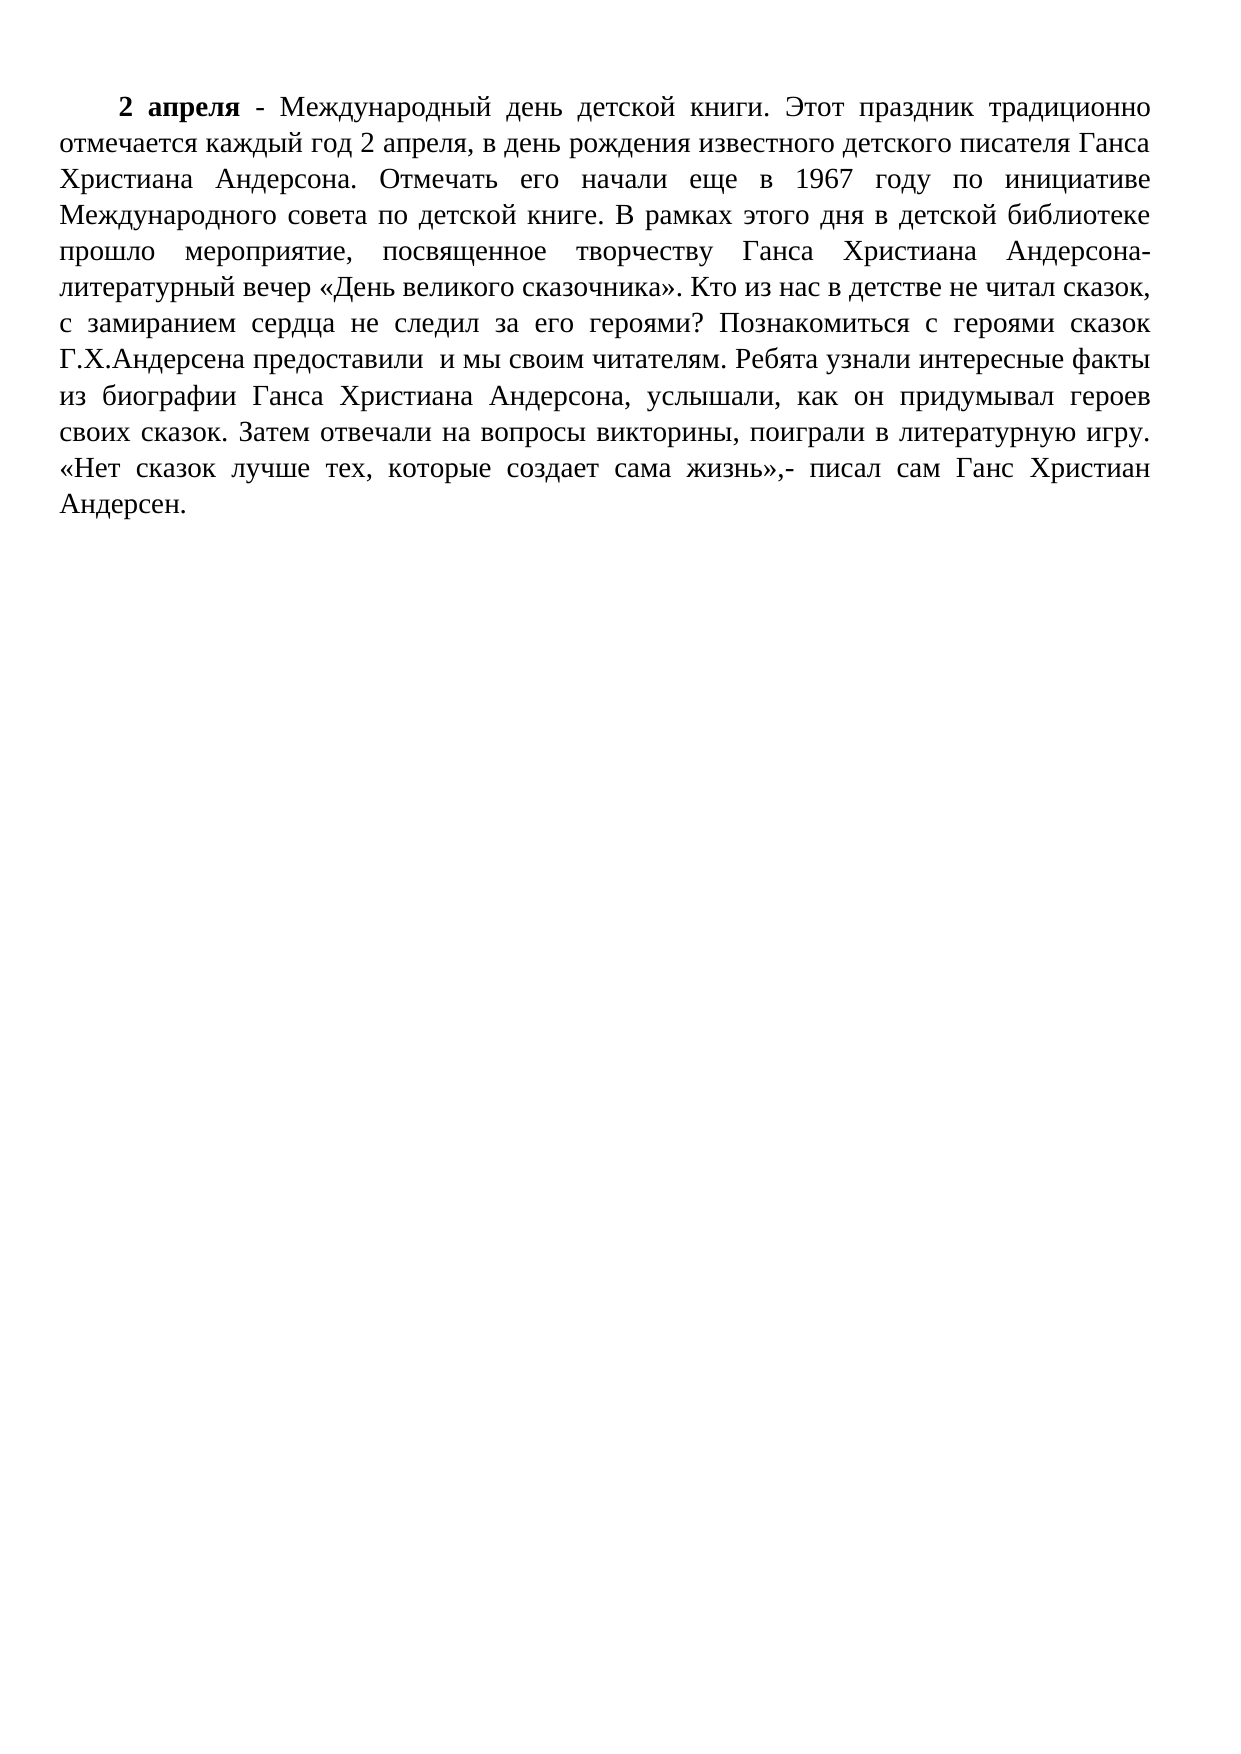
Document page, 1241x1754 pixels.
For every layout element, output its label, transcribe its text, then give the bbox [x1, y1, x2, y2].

text 2 апреля - Международный день детской книги. Этот праздник традиционно отмечается каждый год 2 апреля, в день рождения известного детского писателя Ганса Христиана Андерсона. Отмечать его начали еще в 1967 году по инициативе Международного совета по детской книге. В рамках этого дня в детской библиотеке прошло мероприятие, посвященное творчеству Ганса Христиана Андерсона- литературный вечер «День великого сказочника». Кто из нас в детстве не читал сказок, с замиранием сердца не следил за его героями? Познакомиться с героями сказок Г.Х.Андерсена предоставили и мы своим читателям. Ребята узнали интересные факты из биографии Ганса Христиана Андерсона, услышали, как он придумывал героев своих сказок. Затем отвечали на вопросы викторины, поиграли в литературную игру. «Нет сказок лучше тех, которые создает сама жизнь»,- писал сам Ганс Христиан Андерсен. [59, 89, 1152, 520]
